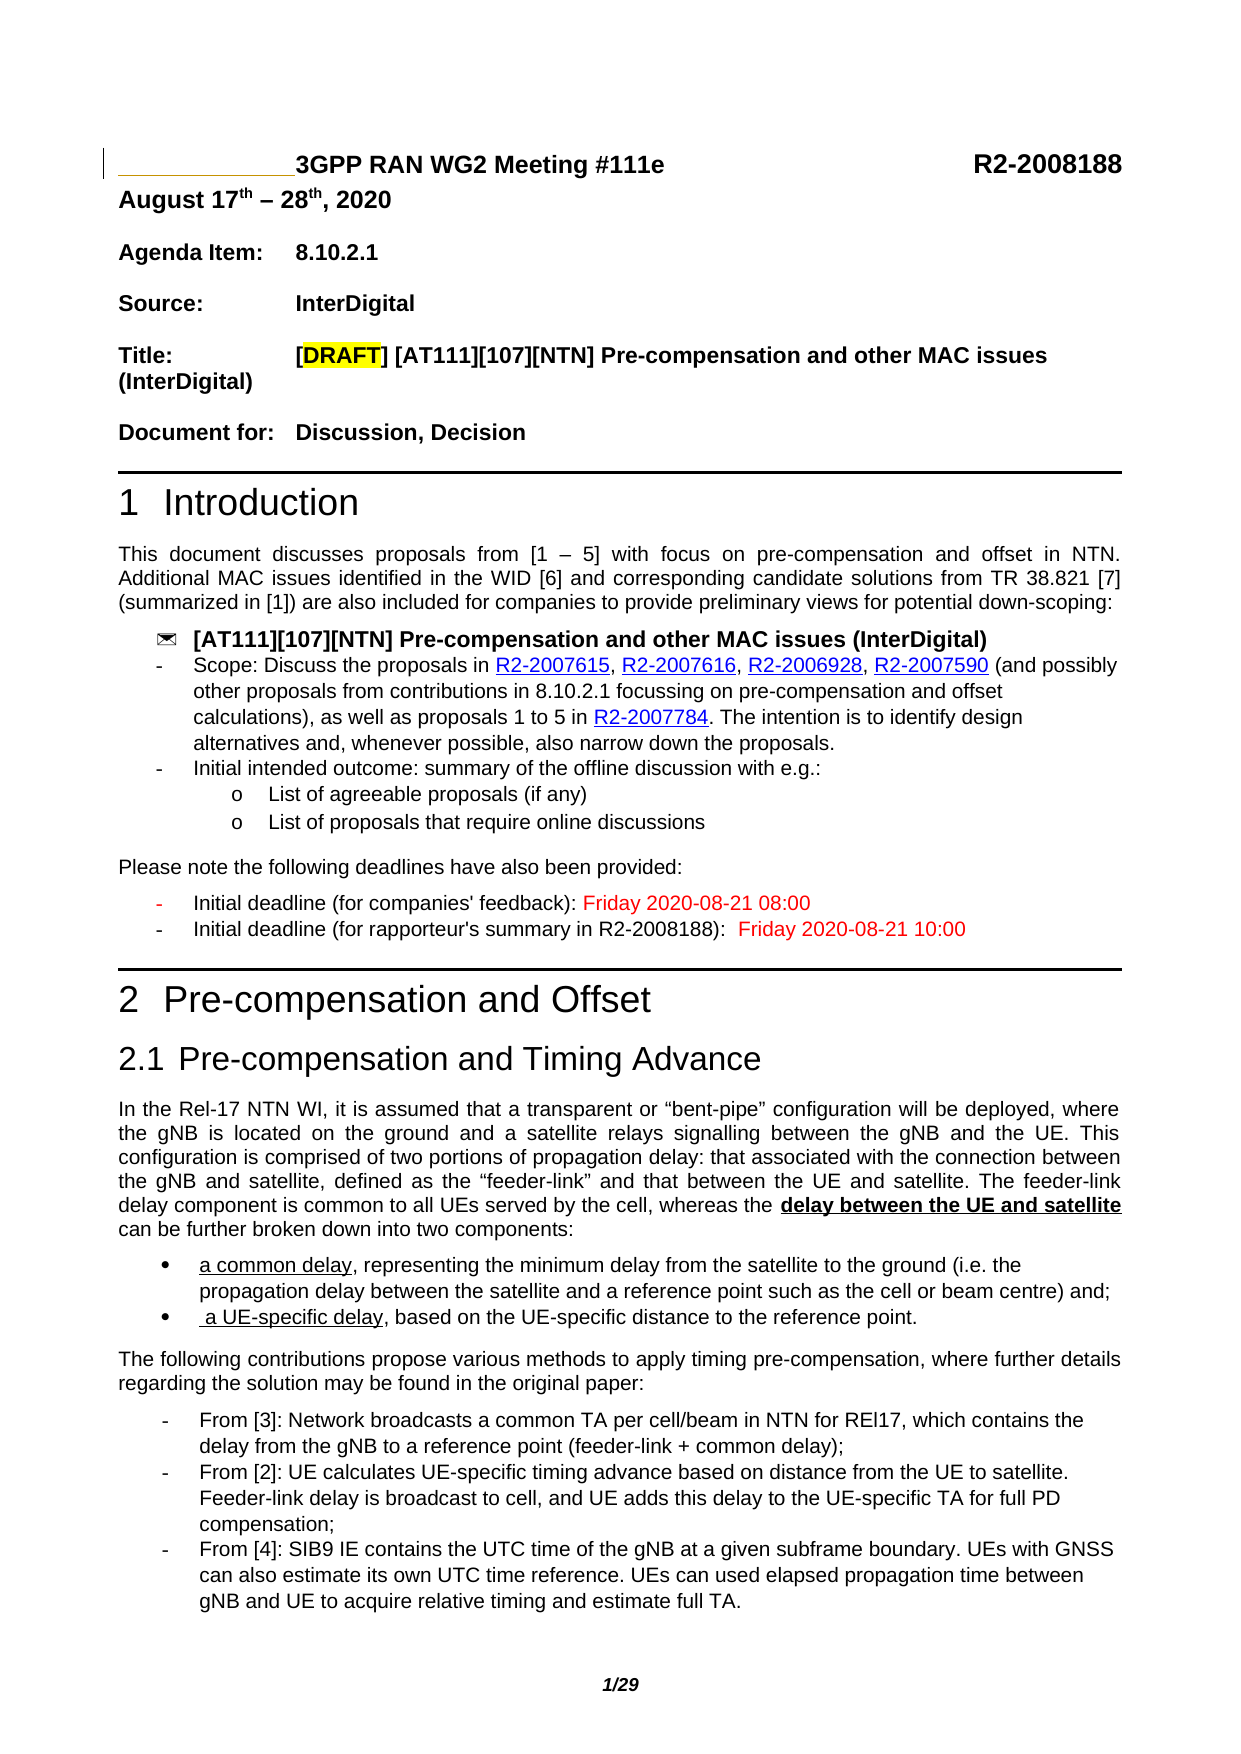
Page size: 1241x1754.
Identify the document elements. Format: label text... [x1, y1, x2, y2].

list List of proposals that require online discussions [231, 810, 1122, 836]
list a common delay, representing the minimum delay from the satellite to the ground (i.e. the propagation delay between the satellite and a reference point such as the cell or beam centre) and; [162, 1253, 1122, 1303]
list a UE-specific delay, based on the UE-specific distance to the reference point. [162, 1304, 1122, 1329]
list Initial intended outcome: summary of the offline discussion with e.g.: [156, 756, 1122, 780]
text 3GPP RAN WG2 Meeting #111e R2-2008188 [118, 148, 1122, 179]
text [AT111][107][NTN] Pre-compensation and other MAC issues (InterDigital) [156, 626, 1122, 653]
list From [3]: Network broadcasts a common TA per cell/beam in NTN for REl17, which contains the delay from the gNB to a reference point (feeder-link + common delay); [162, 1408, 1122, 1458]
text Title: [DRAFT] [AT111][107][NTN] Pre-compensation and other MAC issues (InterDigital) [118, 342, 1122, 394]
list From [2]: UE calculates UE-specific timing advance based on distance from the UE to satellite. Feeder-link delay is broadcast to cell, and UE adds this delay to the UE-specific TA for full PD compensation; [162, 1459, 1122, 1535]
text In the Rel-17 NTN WI, it is assumed that a transparent or “bent-pipe” configuration will be deployed, where the gNB is located on the ground and a satellite relays signalling between the gNB and the UE. This configuration is comprised of two portions of propagation delay: that associated with the connection between the gNB and satellite, defined as the “feeder-link” and that between the UE and satellite. The feeder-link delay component is common to all UEs served by the cell, whereas the delay between the UE and satellite can be further broken down into two components: [118, 1097, 1122, 1240]
subtitle Pre-compensation and Timing Advance [118, 1039, 1122, 1078]
text The following contributions propose various methods to apply timing pre-compensation, where further details regarding the solution may be found in the original paper: [118, 1347, 1122, 1395]
text Document for: Discussion, Decision [118, 419, 1122, 446]
subtitle Introduction [118, 474, 1122, 523]
text Please note the following deadlines have also been provided: [118, 854, 1122, 878]
text Source: InterDigital [118, 290, 1122, 317]
text Agenda Item: 8.10.2.1 [118, 239, 1122, 265]
text This document discusses proposals from [1 – 5] with focus on pre-compensation and offset in NTN. Additional MAC issues identified in the WID [6] and corresponding candidate solutions from TR 38.821 [7] (summarized in [1]) are also included for companies to provide preliminary views for potential down-scoping: [118, 542, 1122, 614]
list From [4]: SIB9 IE contains the UTC time of the gNB at a given subframe boundary. UEs with GNSS can also estimate its own UTC time reference. UEs can used elapsed propagation time between gNB and UE to acquire relative timing and estimate full TA. [162, 1537, 1122, 1613]
subtitle Pre-compensation and Offset [118, 971, 1122, 1021]
list List of agreeable proposals (if any) [231, 782, 1122, 808]
list Initial deadline (for companies' feedback): Friday 2020-08-21 08:00 [156, 891, 1122, 915]
text August 17th – 28th, 2020 [118, 185, 1122, 214]
list Initial deadline (for rapporteur's summary in R2-2008188): Friday 2020-08-21 10:00 [156, 917, 1122, 941]
list Scope: Discuss the proposals in R2-2007615, R2-2007616, R2-2006928, R2-2007590 (and possibly other proposals from contributions in 8.10.2.1 focussing on pre-compensation and offset calculations), as well as proposals 1 to 5 in R2-2007784. The intention is to identify design alternatives and, whenever possible, also narrow down the proposals. [156, 653, 1122, 754]
